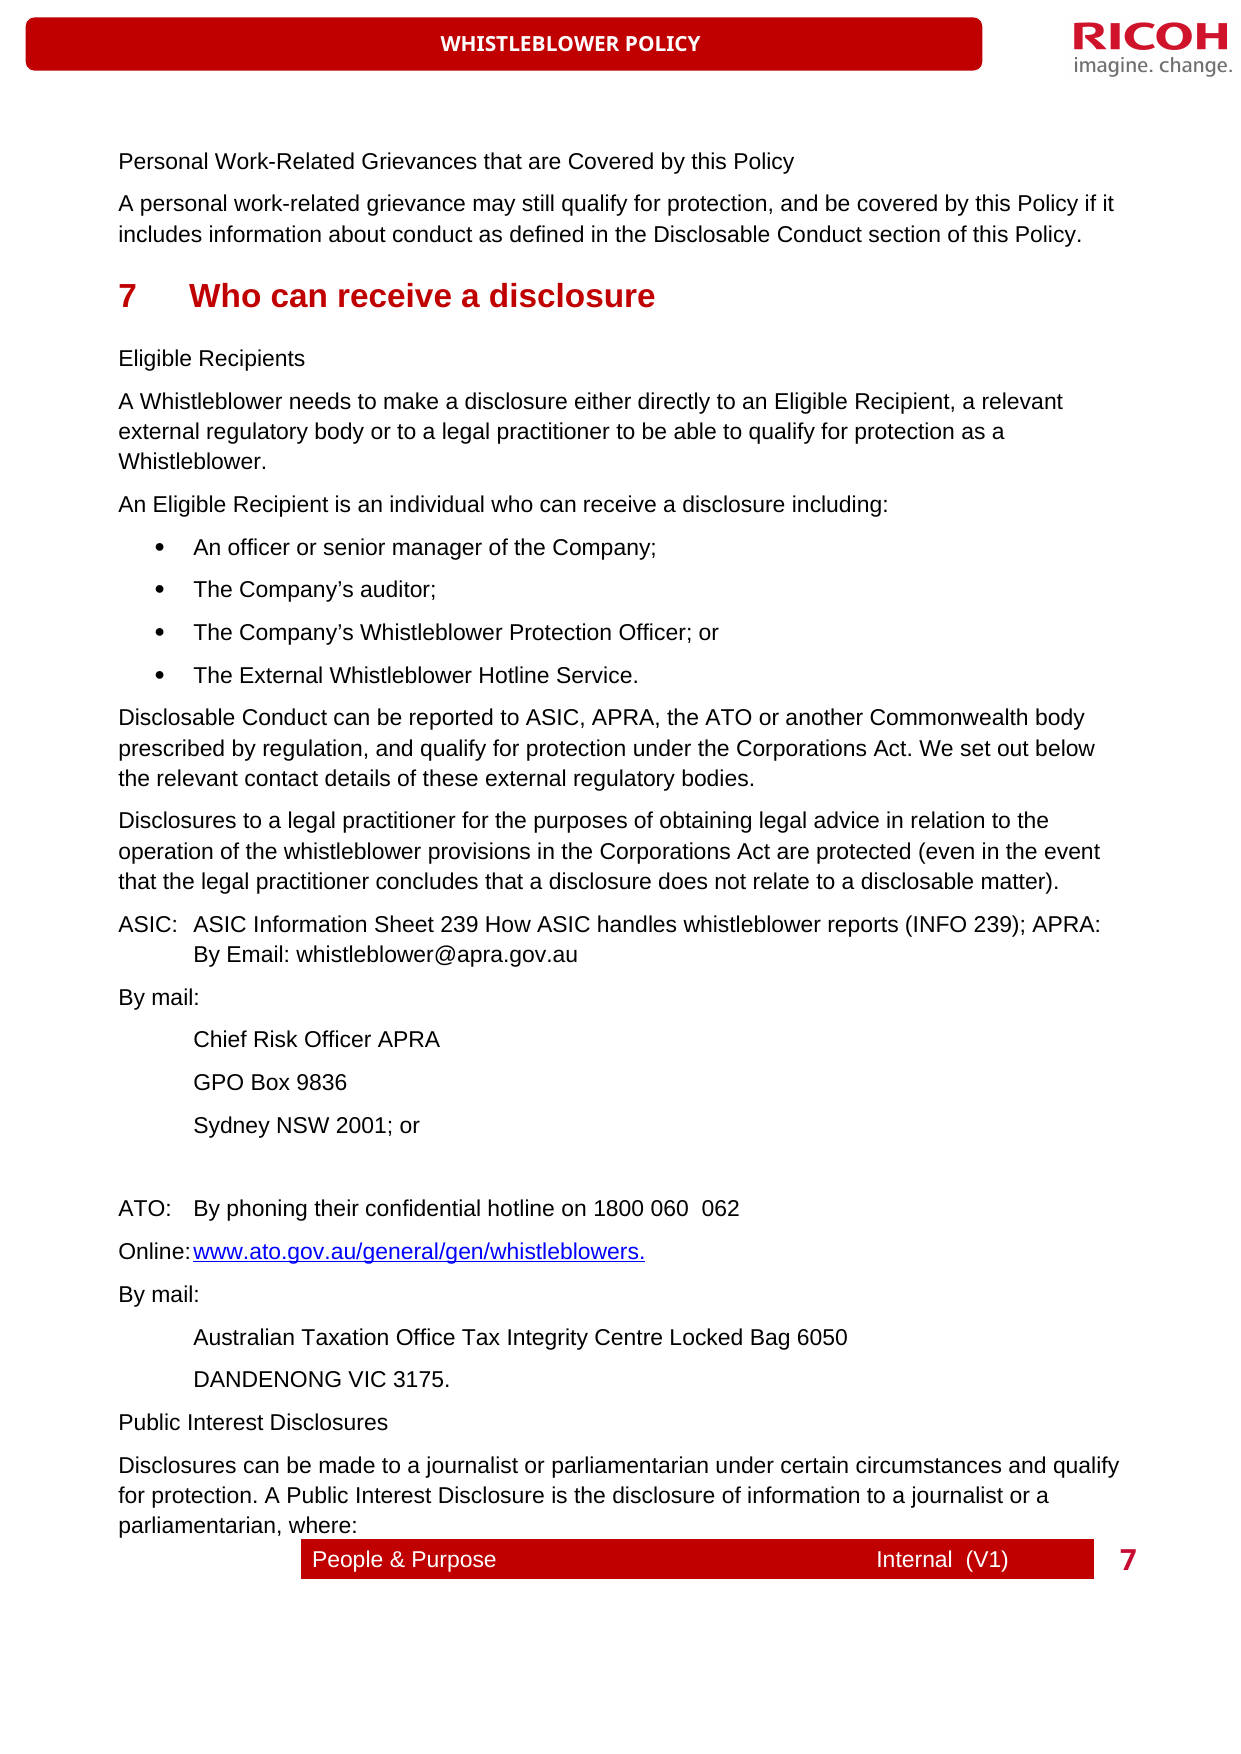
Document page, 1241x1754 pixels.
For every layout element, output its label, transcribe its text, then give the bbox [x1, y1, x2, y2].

list The Company’s auditor; [156, 576, 1122, 603]
list GPO Box 9836 [118, 1069, 1122, 1095]
list Chief Risk Officer APRA [118, 1026, 1122, 1053]
list Eligible Recipients [118, 345, 1122, 371]
list An Eligible Recipient is an individual who can receive a disclosure including: [118, 491, 1122, 517]
list ASIC: ASIC Information Sheet 239 How ASIC handles whistleblower reports (INFO 239); APRA: By Email: whistleblower@apra.gov.au [118, 911, 1122, 967]
list ATO: By phoning their confidential hotline on 1800 060 062 [118, 1195, 1122, 1222]
list By mail: [118, 1281, 1122, 1307]
list Public Interest Disclosures [118, 1409, 1122, 1435]
list DANDENONG VIC 3175. [118, 1366, 1122, 1392]
list Disclosable Conduct can be reported to ASIC, APRA, the ATO or another Commonwealth body prescribed by regulation, and qualify for protection under the Corporations Act. We set out below the relevant contact details of these external regulatory bodies. [118, 704, 1122, 791]
list Online: www.ato.gov.au/general/gen/whistleblowers. [118, 1238, 1122, 1264]
list The External Whistleblower Hotline Service. [156, 662, 1122, 688]
subtitle Who can receive a disclosure [118, 276, 1122, 314]
list A Whistleblower needs to make a disclosure either directly to an Eligible Recipient, a relevant external regulatory body or to a legal practitioner to be able to qualify for protection as a Whistleblower. [118, 388, 1122, 474]
list By mail: [118, 983, 1122, 1010]
list A personal work-related grievance may still qualify for protection, and be covered by this Policy if it includes information about conduct as defined in the Disclosable Conduct section of this Policy. [118, 190, 1122, 247]
list An officer or senior manager of the Company; [156, 533, 1122, 560]
list Disclosures can be made to a journalist or parliamentarian under certain circumstances and qualify for protection. A Public Interest Disclosure is the disclosure of information to a journalist or a parliamentarian, where: [118, 1452, 1122, 1538]
list Personal Work-Related Grievances that are Covered by this Policy [118, 148, 1122, 174]
list Disclosures to a legal practitioner for the purposes of obtaining legal advice in relation to the operation of the whistleblower provisions in the Corporations Act are protected (even in the event that the legal practitioner concludes that a disclosure does not relate to a disclosable matter). [118, 807, 1122, 894]
list The Company’s Whistleblower Protection Officer; or [156, 619, 1122, 645]
list Sydney NSW 2001; or [118, 1112, 1122, 1138]
list Australian Taxation Office Tax Integrity Centre Locked Bag 6050 [118, 1323, 1122, 1350]
